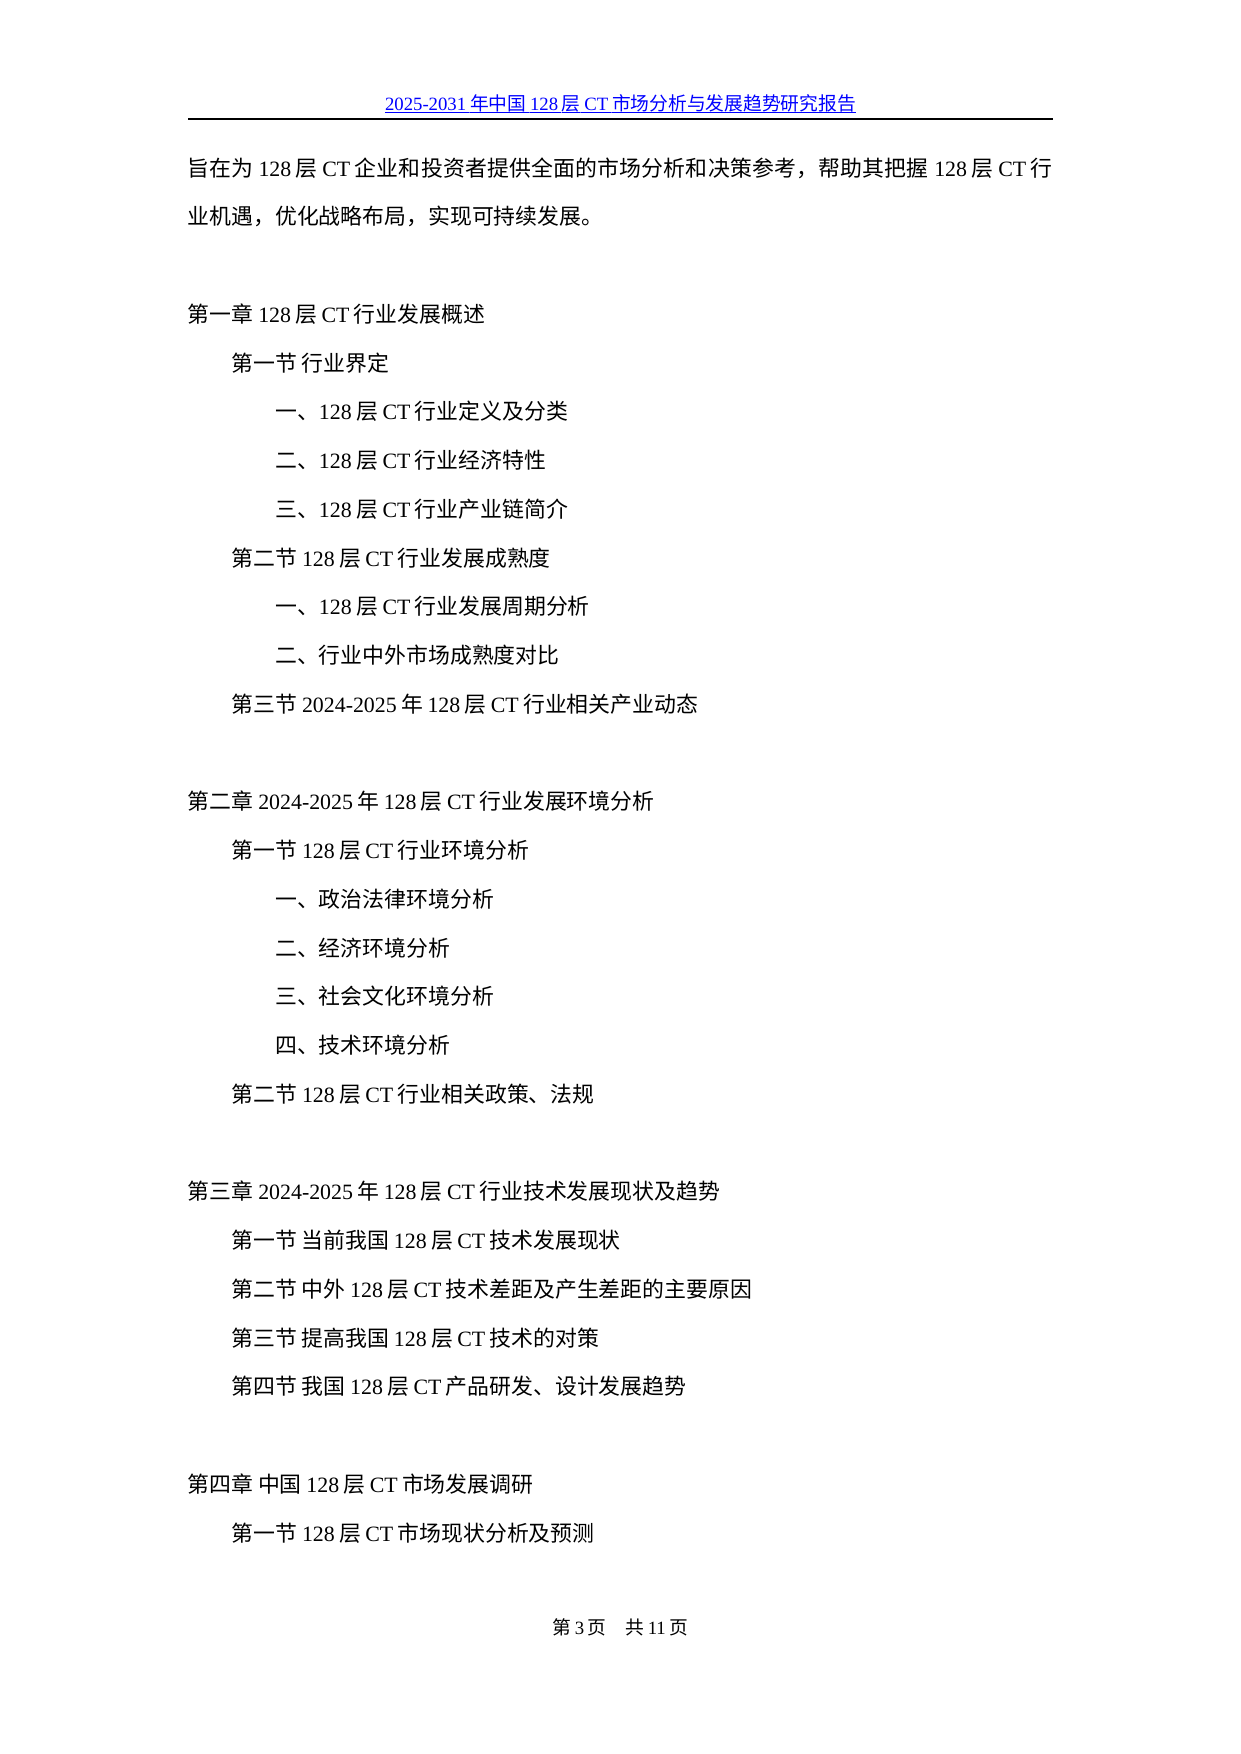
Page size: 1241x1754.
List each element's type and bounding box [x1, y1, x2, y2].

text [187, 150, 1053, 1548]
